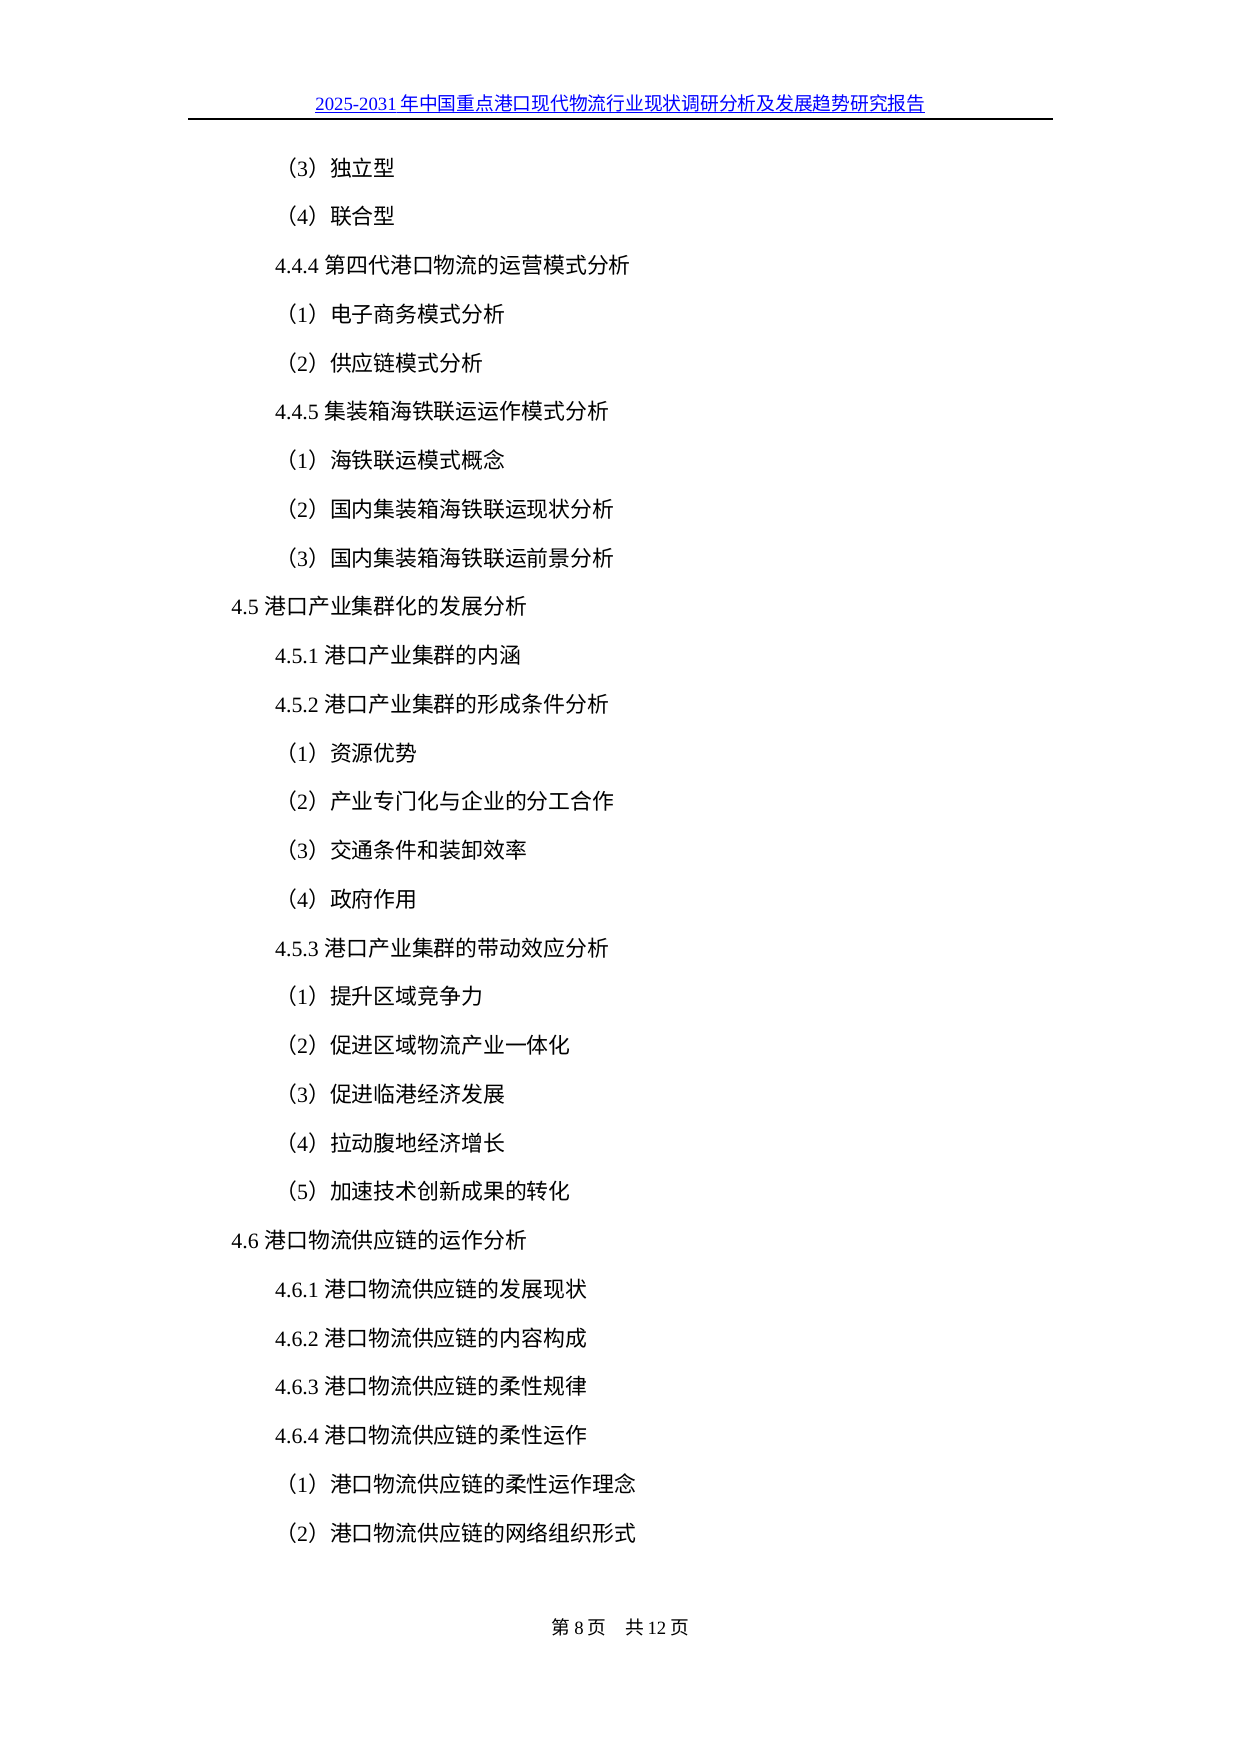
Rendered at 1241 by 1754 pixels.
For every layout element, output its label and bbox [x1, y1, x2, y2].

text [187, 150, 1053, 1548]
